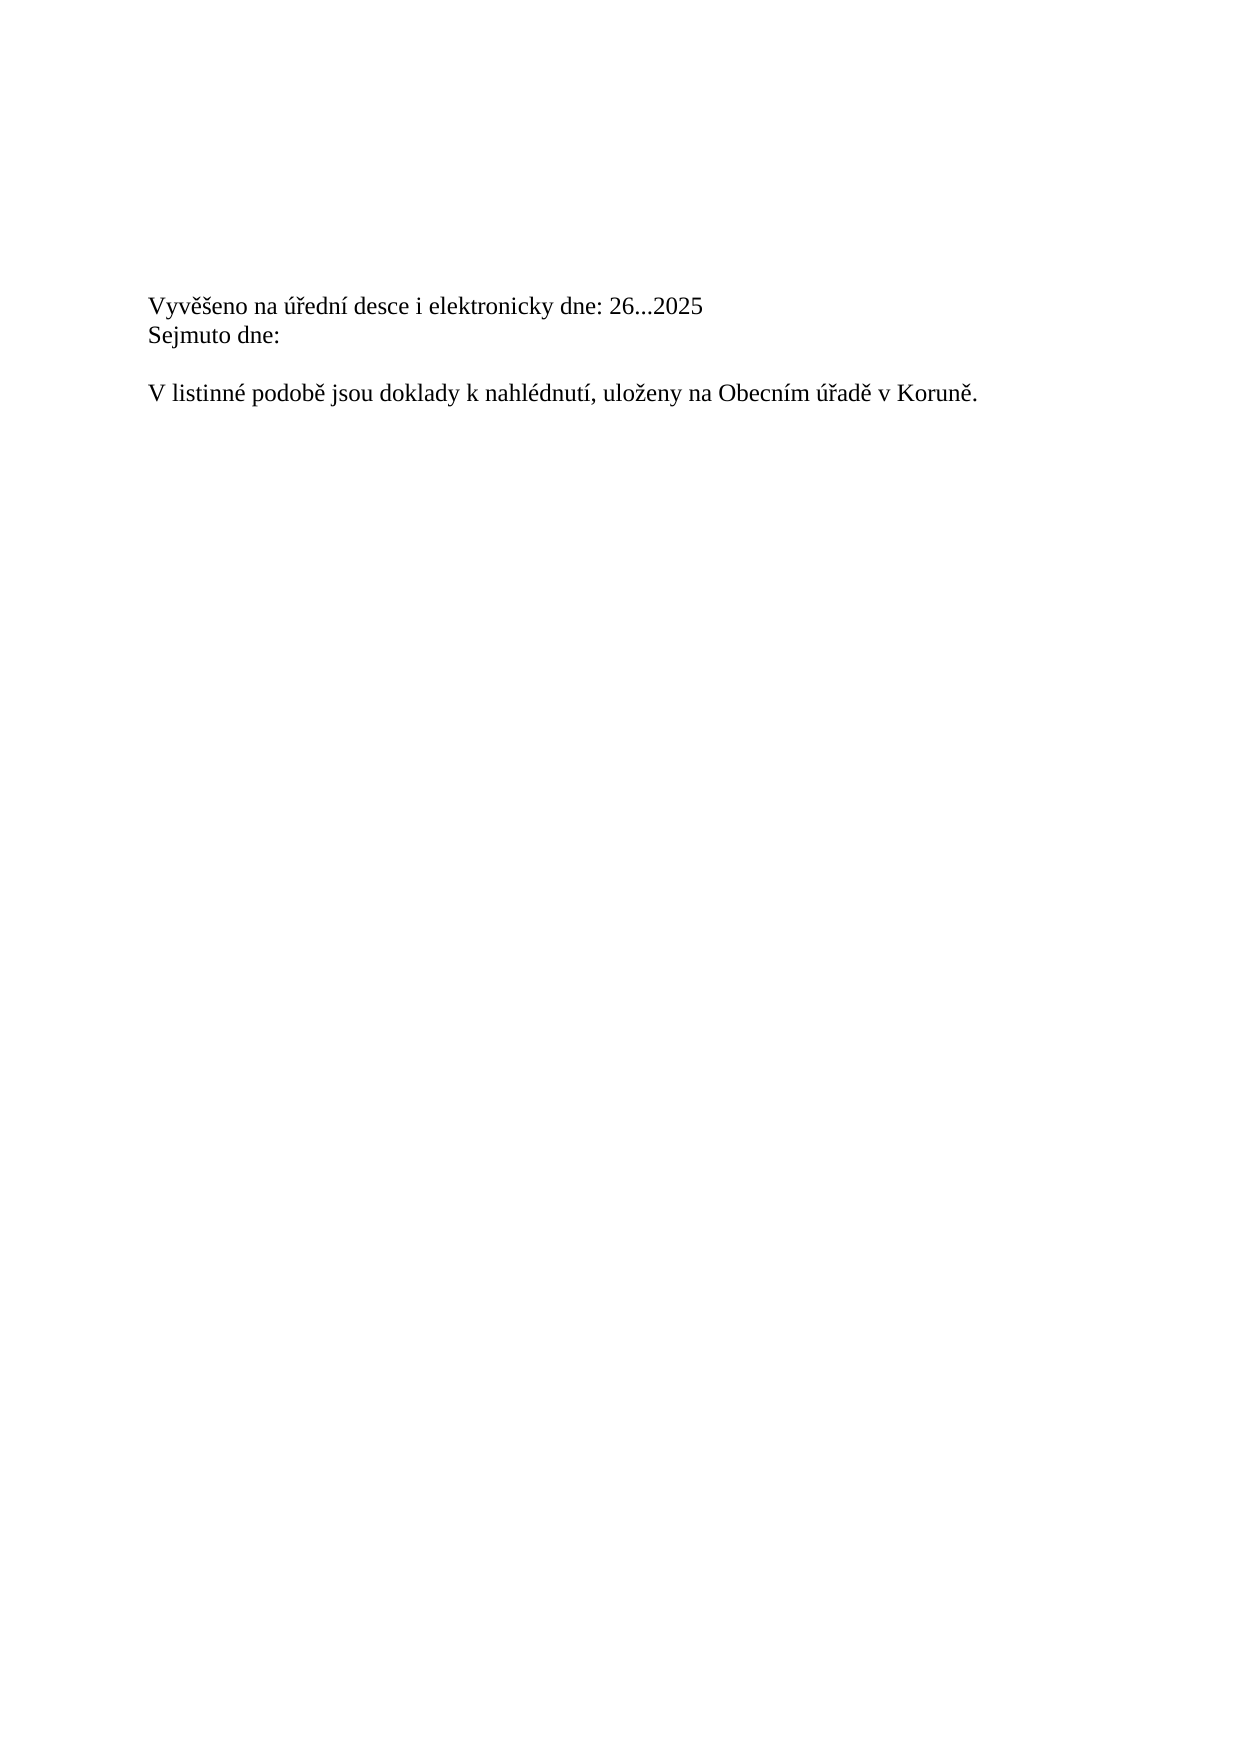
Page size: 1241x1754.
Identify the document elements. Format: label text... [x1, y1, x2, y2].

text Sejmuto dne: [148, 320, 1093, 349]
text Vyvěšeno na úřední desce i elektronicky dne: 26...2025 [148, 291, 1093, 320]
text V listinné podobě jsou doklady k nahlédnutí, uloženy na Obecním úřadě v Koruně. [148, 378, 1093, 406]
